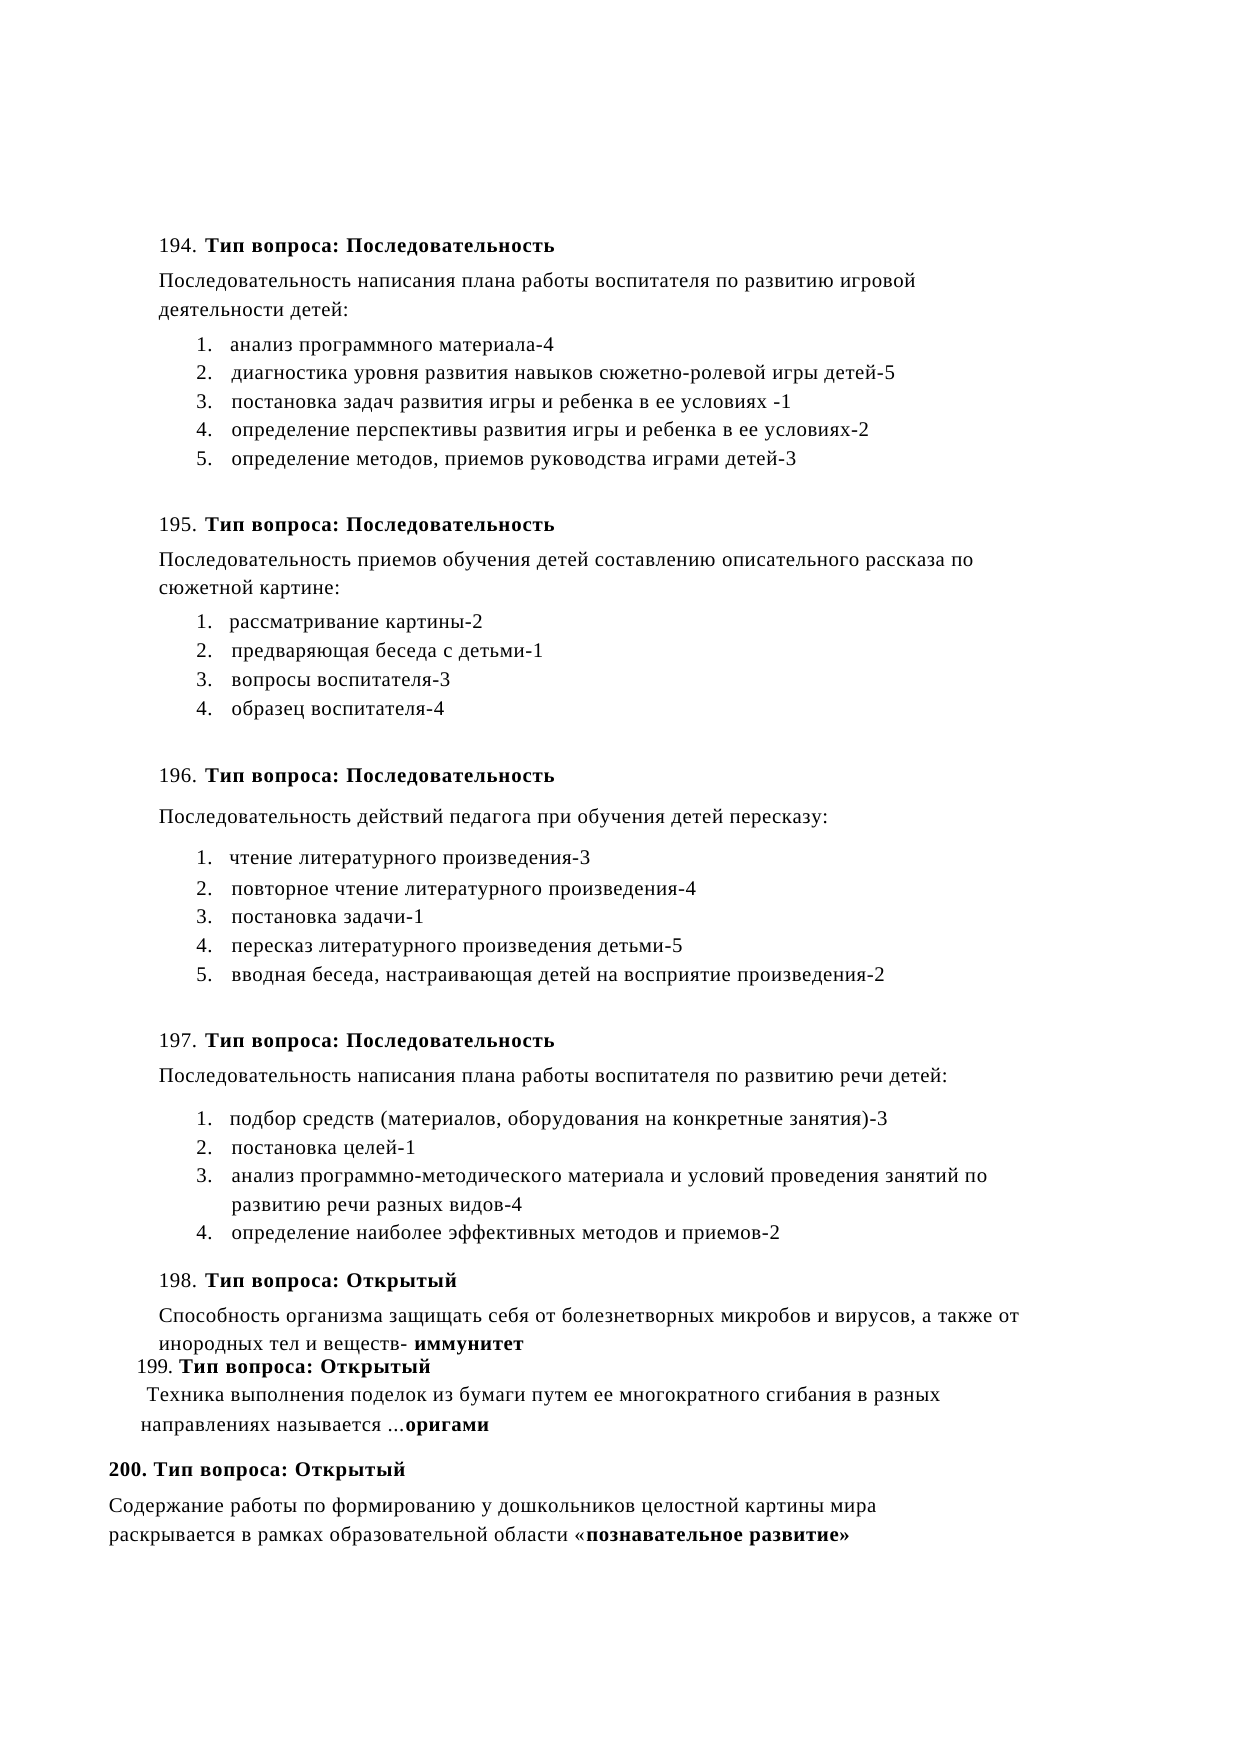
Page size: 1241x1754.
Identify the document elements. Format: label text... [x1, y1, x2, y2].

list Тип вопроса: Последовательность [158, 515, 1148, 536]
list подбор средств (материалов, оборудования на конкретные занятия)-3 [196, 1103, 1148, 1131]
list определение наиболее эффективных методов и приемов-2 [196, 1217, 1148, 1245]
text 200. Тип вопроса: Открытый [108, 1460, 1012, 1481]
text Последовательность действий педагога при обучения детей пересказу: [158, 791, 1148, 832]
text Последовательность написания плана работы воспитателя по развитию речи детей: [158, 1066, 1148, 1086]
list чтение литературного произведения-3 [196, 832, 1148, 873]
list повторное чтение литературного произведения-4 [196, 873, 1148, 901]
list постановка целей-1 [196, 1131, 1148, 1160]
text Последовательность приемов обучения детей составлению описательного рассказа по сюжетной картине: [158, 544, 1125, 600]
list определение методов, приемов руководства играми детей-3 [196, 442, 1148, 471]
list диагностика уровня развития навыков сюжетно-ролевой игры детей-5 [196, 357, 1148, 385]
list Тип вопроса: Последовательность [158, 236, 1148, 257]
text 199. Тип вопроса: Открытый [136, 1357, 1144, 1378]
list рассматривание картины-2 [196, 606, 1148, 635]
list вопросы воспитателя-3 [196, 664, 1148, 693]
list постановка задачи-1 [196, 901, 1148, 930]
text Содержание работы по формированию у дошкольников целостной картины мира раскрывается в рамках образовательной области «познавательное развитие» [108, 1488, 978, 1547]
list Тип вопроса: Последовательность [158, 1030, 1148, 1051]
text Техника выполнения поделок из бумаги путем ее многократного сгибания в разных направлениях называется ...оригами [141, 1378, 1121, 1438]
list предваряющая беседа с детьми-1 [196, 635, 1148, 664]
text Способность организма защищать себя от болезнетворных микробов и вирусов, а также от инородных тел и веществ- иммунитет [158, 1300, 1125, 1356]
list анализ программного материала-4 [196, 328, 1148, 357]
list анализ программно-методического материала и условий проведения занятий по развитию речи разных видов-4 [196, 1160, 1090, 1217]
list вводная беседа, настраивающая детей на восприятие произведения-2 [196, 958, 1148, 987]
list определение перспективы развития игры и ребенка в ее условиях-2 [196, 414, 1148, 442]
list Тип вопроса: Последовательность [158, 749, 1148, 791]
list образец воспитателя-4 [196, 693, 1148, 722]
text Последовательность написания плана работы воспитателя по развитию игровой деятельности детей: [158, 265, 1042, 322]
list Тип вопроса: Открытый [158, 1270, 1148, 1291]
list пересказ литературного произведения детьми-5 [196, 930, 1148, 958]
list постановка задач развития игры и ребенка в ее условиях -1 [196, 385, 1148, 414]
